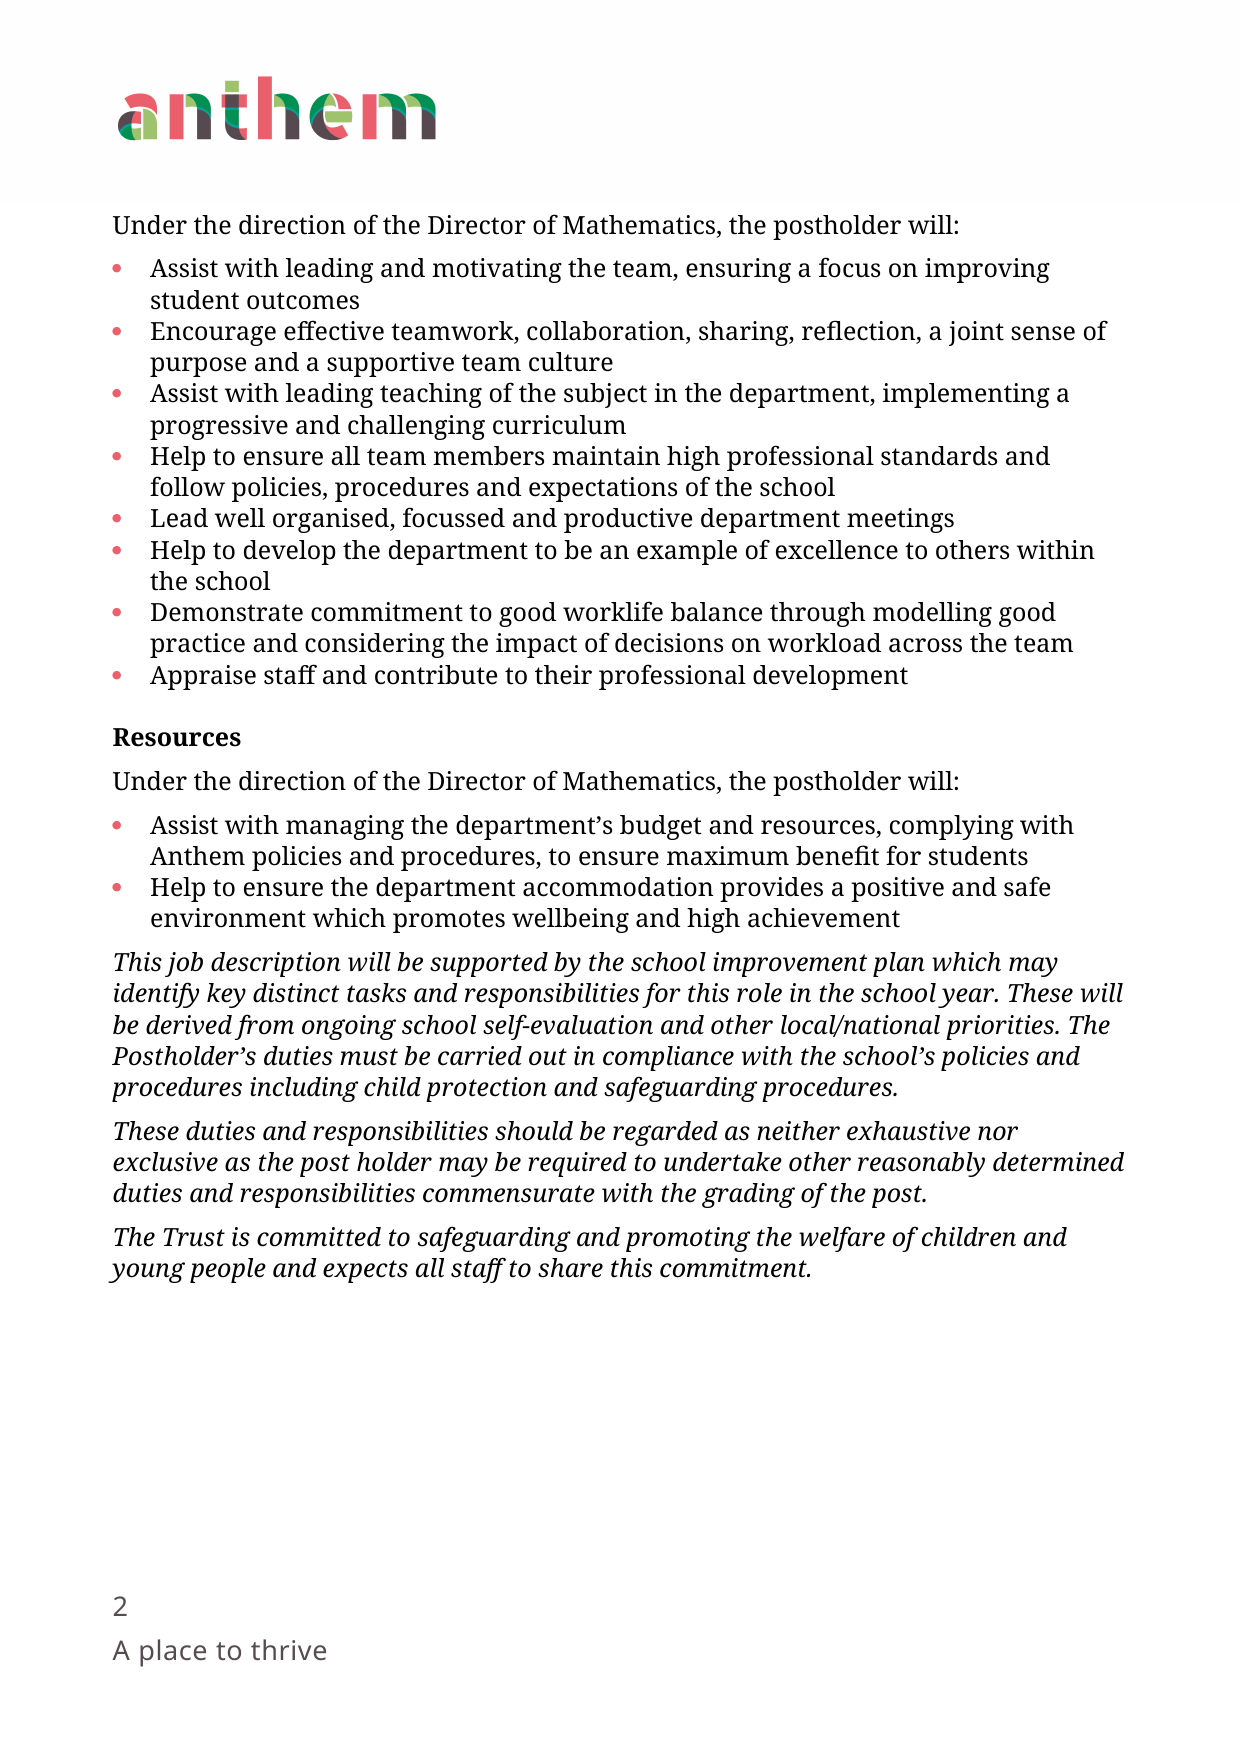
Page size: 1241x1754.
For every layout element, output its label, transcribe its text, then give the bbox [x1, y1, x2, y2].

text These duties and responsibilities should be regarded as neither exhaustive nor exclusive as the post holder may be required to undertake other reasonably determined duties and responsibilities commensurate with the grading of the post. [112, 1115, 1128, 1209]
text This job description will be supported by the school improvement plan which may identify key distinct tasks and responsibilities for this role in the school year. These will be derived from ongoing school self-evaluation and other local/national priorities. The Postholder’s duties must be carried out in compliance with the school’s policies and procedures including child protection and safeguarding procedures. [112, 947, 1128, 1103]
picture [0, 0, 1240, 205]
text The Trust is committed to safeguarding and promoting the welfare of children and young people and expects all staff to share this commitment. [112, 1222, 1128, 1284]
